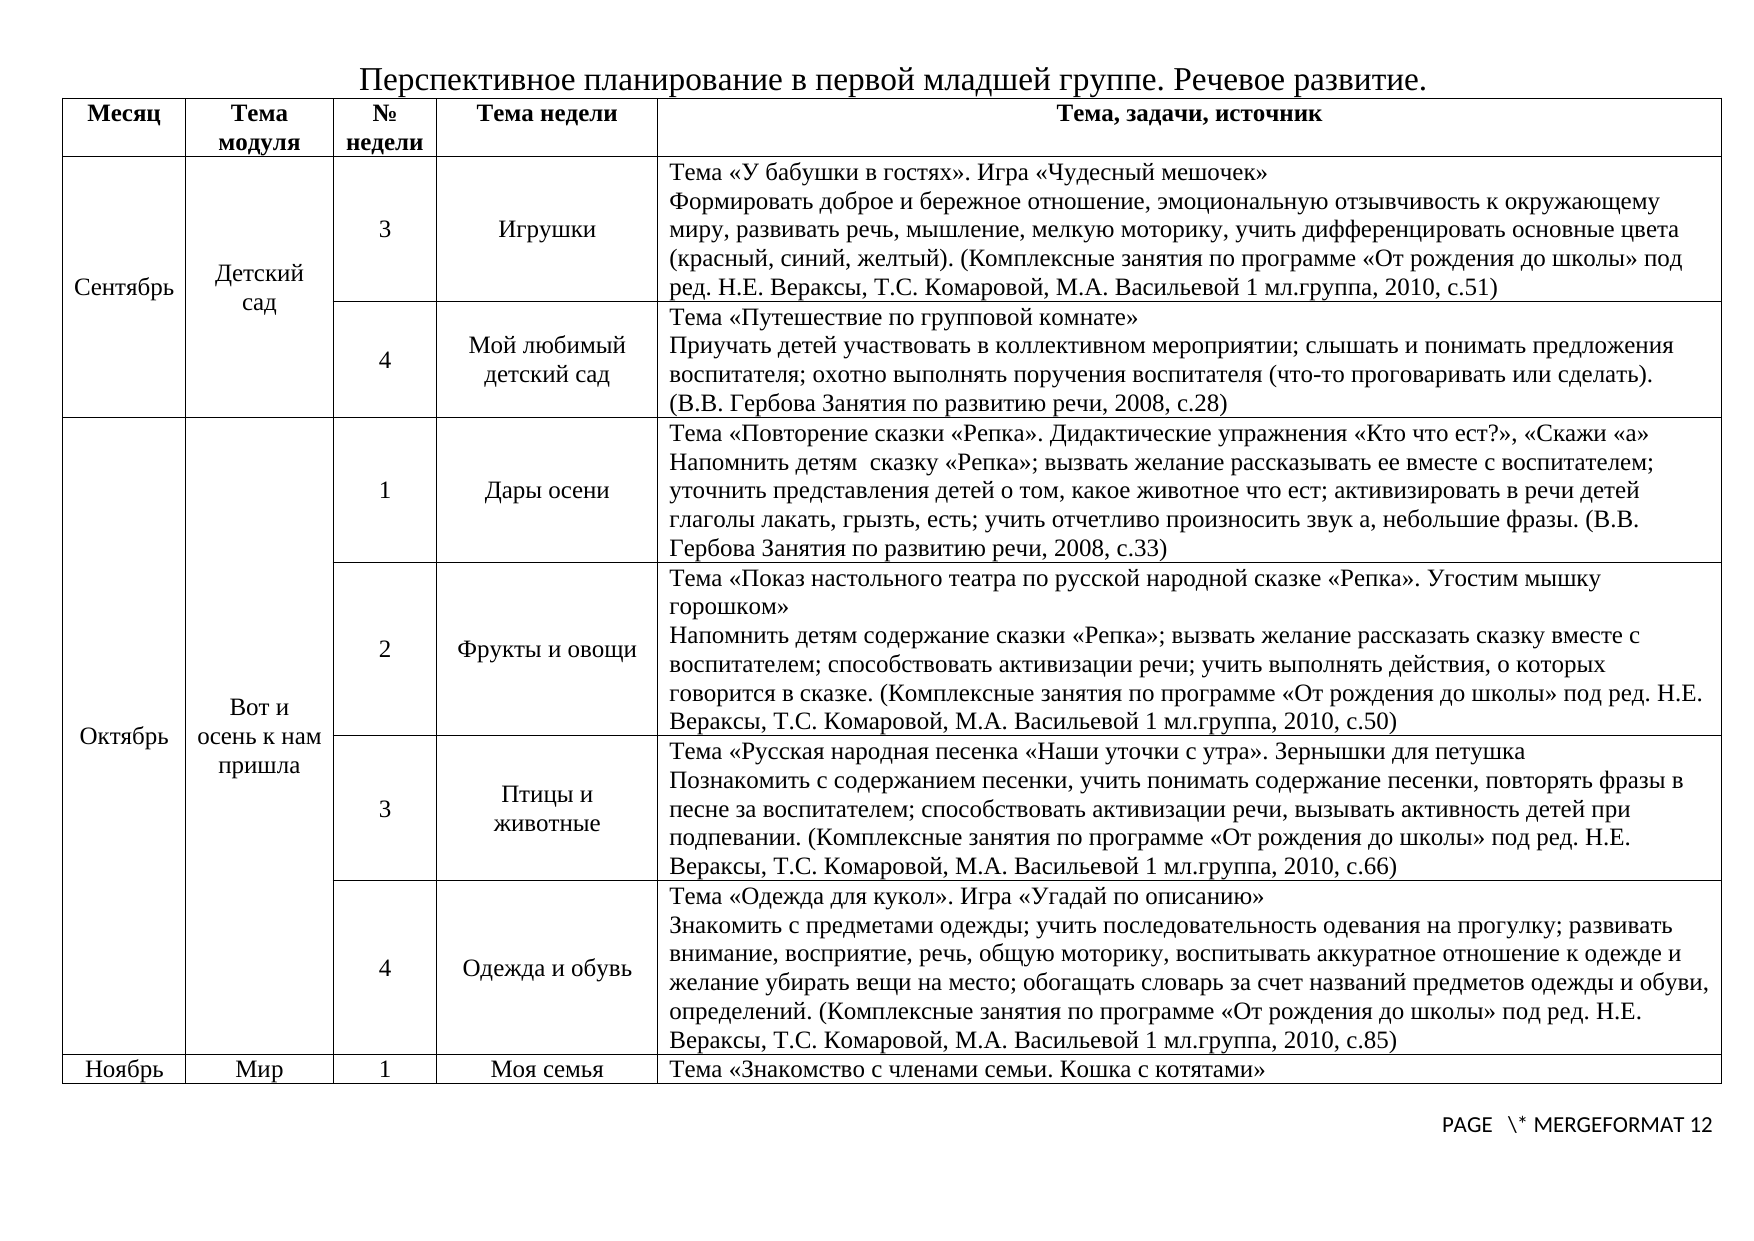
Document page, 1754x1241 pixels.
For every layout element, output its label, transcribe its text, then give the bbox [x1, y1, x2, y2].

table_cell Тема «Русская народная песенка «Наши уточки с утра». Зернышки для петушка Познакомить с содержанием песенки, учить понимать содержание песенки, повторять фразы в песне за воспитателем; способствовать активизации речи, вызывать активность детей при подпевании. (Комплексные занятия по программе «От рождения до школы» под ред. Н.Е. Вераксы, Т.С. Комаровой, М.А. Васильевой 1 мл.группа, 2010, с.66) [658, 736, 1721, 880]
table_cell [658, 1055, 1721, 1083]
table_cell Вот и осень к нам пришла [186, 418, 333, 1053]
table_cell Одежда и обувь [437, 881, 657, 1053]
table_cell Тема «Одежда для кукол». Игра «Угадай по описанию» Знакомить с предметами одежды; учить последовательность одевания на прогулку; развивать внимание, восприятие, речь, общую моторику, воспитывать аккуратное отношение к одежде и желание убирать вещи на место; обогащать словарь за счет названий предметов одежды и обуви, определений. (Комплексные занятия по программе «От рождения до школы» под ред. Н.Е. Вераксы, Т.С. Комаровой, М.А. Васильевой 1 мл.группа, 2010, с.85) [658, 881, 1721, 1053]
table_cell 3 [334, 736, 436, 880]
table_cell Тема «Показ настольного театра по русской народной сказке «Репка». Угостим мышку горошком» Напомнить детям содержание сказки «Репка»; вызвать желание рассказать сказку вместе с воспитателем; способствовать активизации речи; учить выполнять действия, о которых говорится в сказке. (Комплексные занятия по программе «От рождения до школы» под ред. Н.Е. Вераксы, Т.С. Комаровой, М.А. Васильевой 1 мл.группа, 2010, с.50) [658, 563, 1721, 735]
table_cell Игрушки [437, 157, 657, 301]
table_cell 1 [334, 1055, 436, 1083]
table_header Тема модуля [186, 99, 333, 156]
table_cell Мир вокруг нас [186, 1055, 333, 1083]
table_cell Ноябрь [63, 1055, 185, 1083]
table_cell Птицы и животные [437, 736, 657, 880]
table_cell Сентябрь [63, 157, 185, 417]
table_cell Мой любимый детский сад [437, 302, 657, 417]
table_cell Детский сад [186, 157, 333, 417]
table_cell Тема «У бабушки в гостях». Игра «Чудесный мешочек» Формировать доброе и бережное отношение, эмоциональную отзывчивость к окружающему миру, развивать речь, мышление, мелкую моторику, учить дифференцировать основные цвета (красный, синий, желтый). (Комплексные занятия по программе «От рождения до школы» под ред. Н.Е. Вераксы, Т.С. Комаровой, М.А. Васильевой 1 мл.группа, 2010, с.51) [658, 157, 1721, 301]
table_cell 3 [334, 157, 436, 301]
text Перспективное планирование в первой младшей группе. Речевое развитие. [74, 59, 1713, 97]
table_cell Тема «Путешествие по групповой комнате» Приучать детей участвовать в коллективном мероприятии; слышать и понимать предложения воспитателя; охотно выполнять поручения воспитателя (что-то проговаривать или сделать). (В.В. Гербова Занятия по развитию речи, 2008, с.28) [658, 302, 1721, 417]
table_header № недели [334, 99, 436, 156]
table_cell 2 [334, 563, 436, 735]
table_header Тема недели [437, 99, 657, 156]
table_cell Моя семья [437, 1055, 657, 1083]
table_cell Дары осени [437, 418, 657, 562]
table_cell 1 [334, 418, 436, 562]
table_cell Фрукты и овощи [437, 563, 657, 735]
table_cell Октябрь [63, 418, 185, 1053]
table_cell 4 [334, 302, 436, 417]
table_cell Тема «Повторение сказки «Репка». Дидактические упражнения «Кто что ест?», «Скажи «а» Напомнить детям сказку «Репка»; вызвать желание рассказывать ее вместе с воспитателем; уточнить представления детей о том, какое животное что ест; активизировать в речи детей глаголы лакать, грызть, есть; учить отчетливо произносить звук а, небольшие фразы. (В.В. Гербова Занятия по развитию речи, 2008, с.33) [658, 418, 1721, 562]
table_header Тема, задачи, источник [658, 99, 1721, 156]
table_cell 4 [334, 881, 436, 1053]
table_header Месяц [63, 99, 185, 156]
